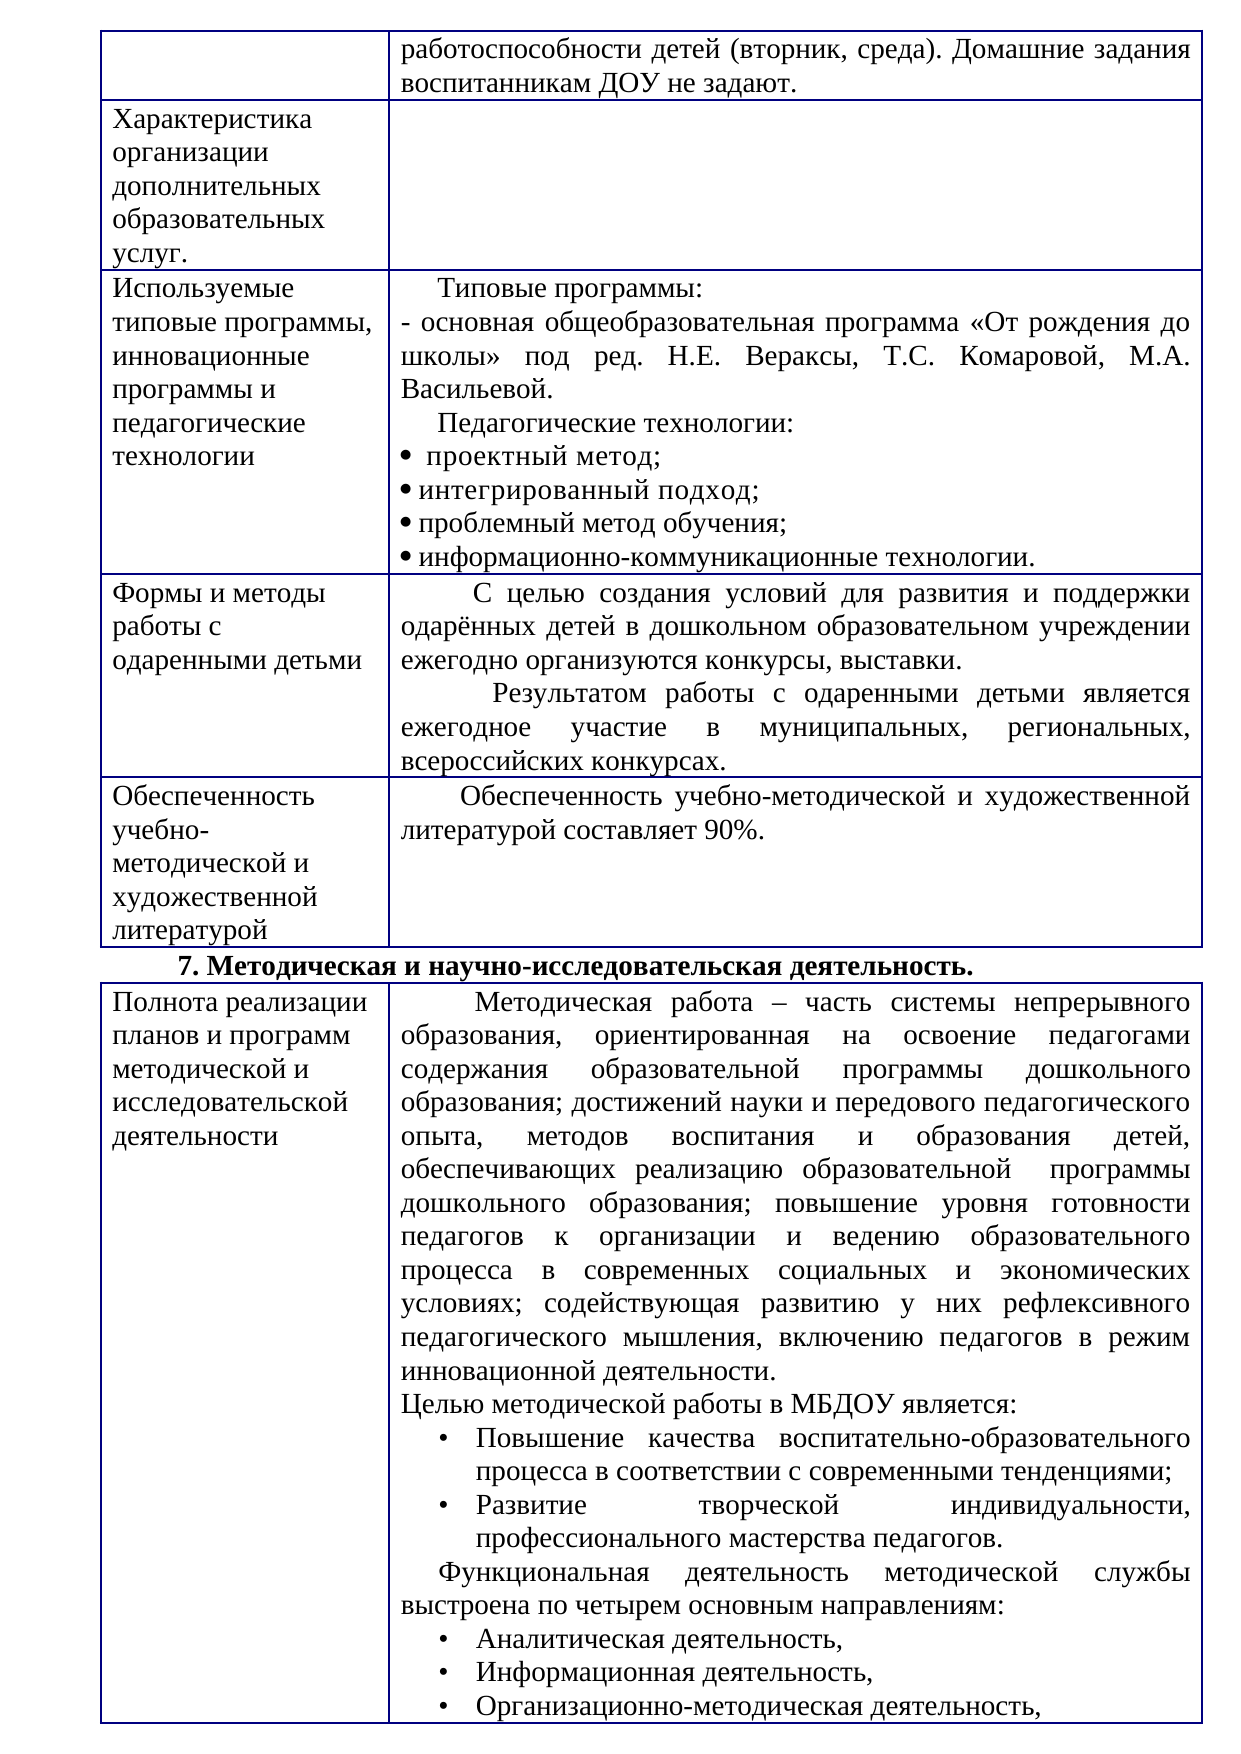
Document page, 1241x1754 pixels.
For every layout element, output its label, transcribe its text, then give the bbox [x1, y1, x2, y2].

table_cell Формы и методы работы с одаренными детьми [102, 575, 388, 776]
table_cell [390, 32, 1201, 99]
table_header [102, 984, 388, 1722]
table_cell Обеспеченность учебно-методической и художественной литературой составляет 90%. [390, 778, 1201, 946]
table_cell Используемые типовые программы, инновационные программы и педагогические технологии [102, 271, 388, 573]
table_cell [102, 32, 388, 99]
text 7. Методическая и научно-исследовательская деятельность. [177, 948, 1200, 982]
table_cell С целью создания условий для развития и поддержки одарённых детей в дошкольном образовательном учреждении ежегодно организуются конкурсы, выставки. Результатом работы с одаренными детьми является ежегодное участие в муниципальных, региональных, всероссийских конкурсах. [390, 575, 1201, 776]
table_cell [390, 101, 1201, 268]
table_cell Обеспеченность учебно-методической и художественной литературой [102, 778, 388, 946]
table_cell Характеристика организации дополнительных образовательных услуг. [102, 101, 388, 268]
table_cell Типовые программы: - основная общеобразовательная программа «От рождения до школы» под ред. Н.Е. Вераксы, Т.С. Комаровой, М.А. Васильевой. Педагогические технологии: проектный метод; интегрированный подход; проблемный метод обучения; информационно-коммуникационные технологии. [390, 271, 1201, 573]
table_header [390, 984, 1201, 1722]
